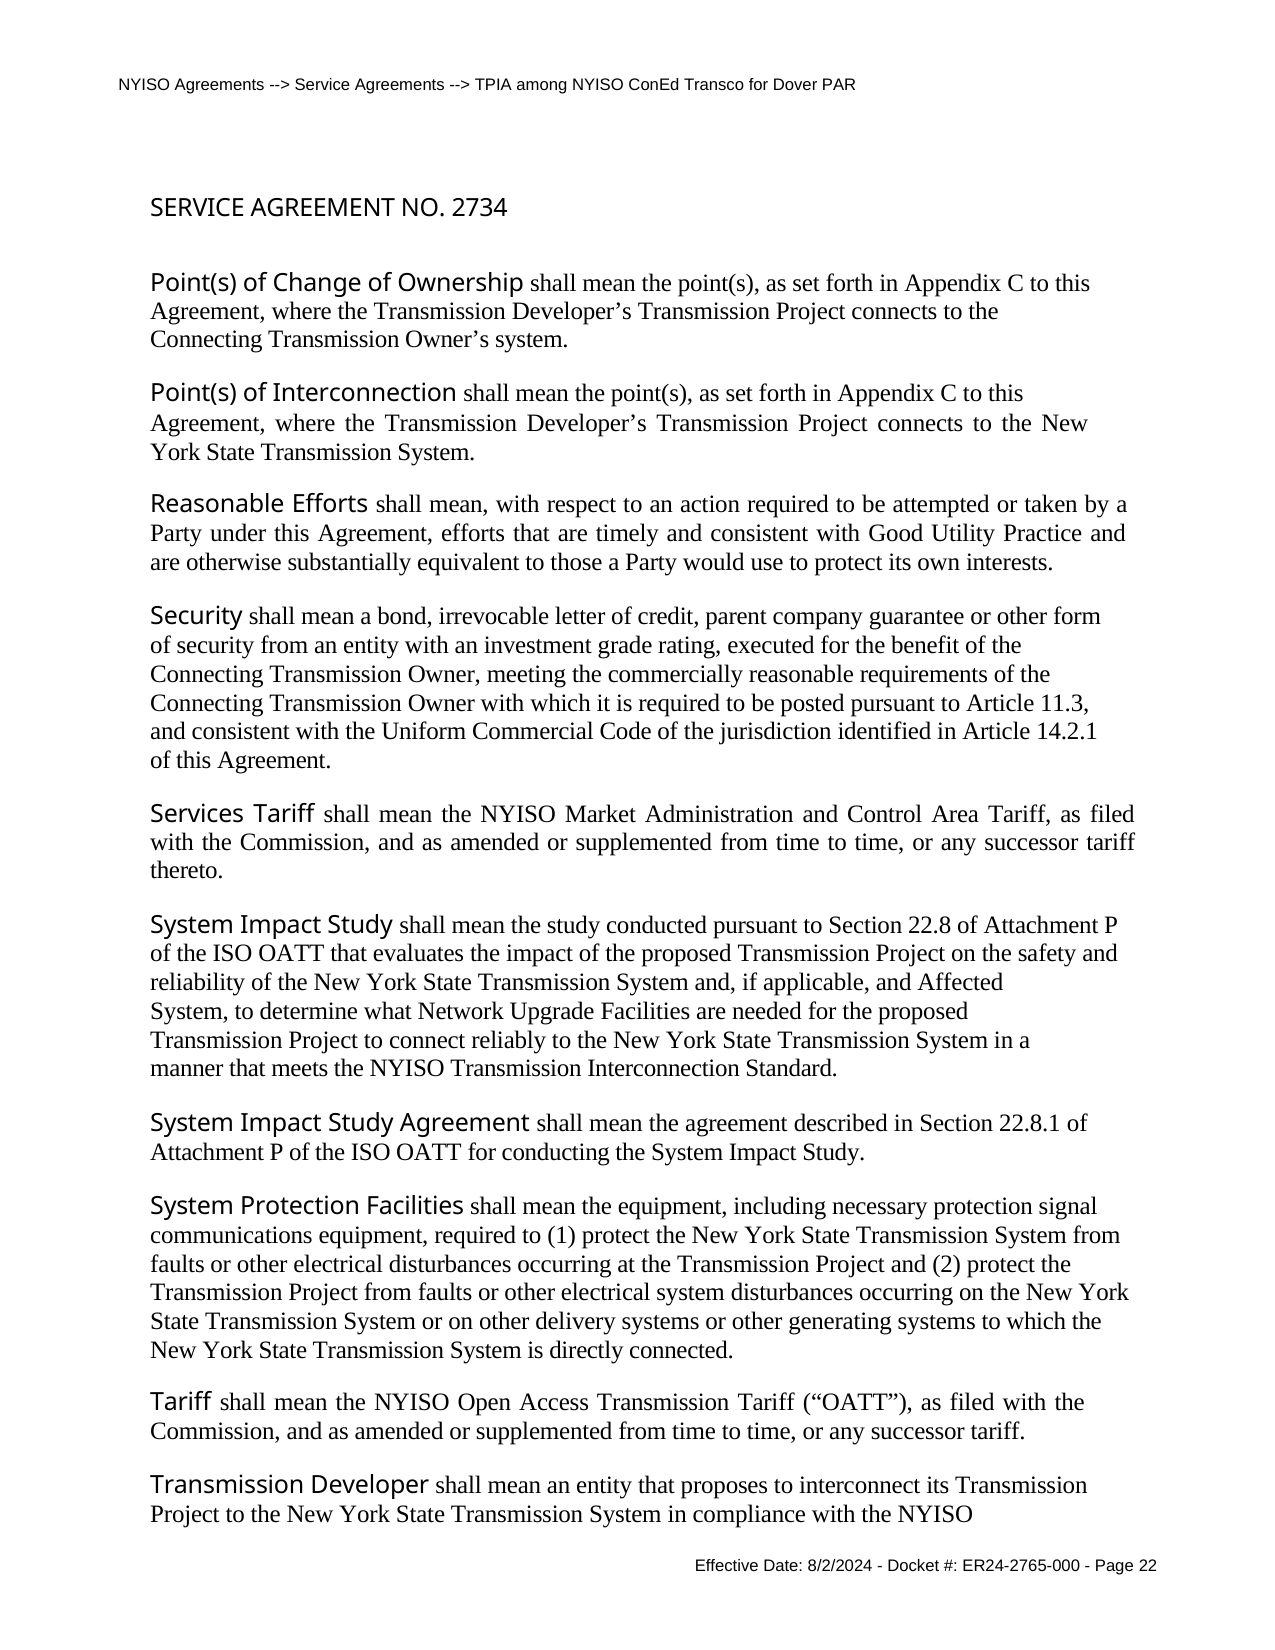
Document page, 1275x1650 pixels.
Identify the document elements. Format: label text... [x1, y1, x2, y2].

text Tariff shall mean the NYISO Open Access Transmission Tariff (“OATT”), as filed with the Commission, and as amended or supplemented from time to time, or any successor tariff. [150, 1387, 1095, 1445]
text Point(s) of Interconnection shall mean the point(s), as set forth in Appendix C to this [150, 379, 1275, 407]
text Agreement, where the Transmission Developer’s Transmission Project connects to the New York State Transmission System. [150, 408, 1088, 466]
text System Protection Facilities shall mean the equipment, including necessary protection signal communications equipment, required to (1) protect the New York State Transmission System from faults or other electrical disturbances occurring at the Transmission Project and (2) protect the Transmission Project from faults or other electrical system disturbances occurring on the New York State Transmission System or on other delivery systems or other generating systems to which the New York State Transmission System is directly connected. [150, 1192, 1129, 1364]
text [150, 1471, 1102, 1528]
text Security shall mean a bond, irrevocable letter of credit, parent company guarantee or other form of security from an entity with an investment grade rating, executed for the benefit of the Connecting Transmission Owner, meeting the commercially reasonable requirements of the Connecting Transmission Owner with which it is required to be posted pursuant to Article 11.3, and consistent with the Uniform Commercial Code of the jurisdiction identified in Article 14.2.1 of this Agreement. [150, 602, 1138, 774]
text SERVICE AGREEMENT NO. 2734 [150, 193, 1275, 222]
text Services Tariff shall mean the NYISO Market Administration and Control Area Tariff, as filed with the Commission, and as amended or supplemented from time to time, or any successor tariff thereto. [150, 800, 1144, 884]
text System Impact Study shall mean the study conducted pursuant to Section 22.8 of Attachment P of the ISO OATT that evaluates the impact of the proposed Transmission Project on the safety and reliability of the New York State Transmission System and, if applicable, and Affected System, to determine what Network Upgrade Facilities are needed for the proposed Transmission Project to connect reliably to the New York State Transmission System in a manner that meets the NYISO Transmission Interconnection Standard. [150, 910, 1138, 1083]
text Reasonable Efforts shall mean, with respect to an action required to be attempted or taken by a Party under this Agreement, efforts that are timely and consistent with Good Utility Practice and are otherwise substantially equivalent to those a Party would use to protect its own interests. [150, 489, 1136, 576]
text Point(s) of Change of Ownership shall mean the point(s), as set forth in Appendix C to this Agreement, where the Transmission Developer’s Transmission Project connects to the Connecting Transmission Owner’s system. [150, 269, 1099, 353]
text System Impact Study Agreement shall mean the agreement described in Section 22.8.1 of Attachment P of the ISO OATT for conducting the System Impact Study. [150, 1108, 1088, 1166]
